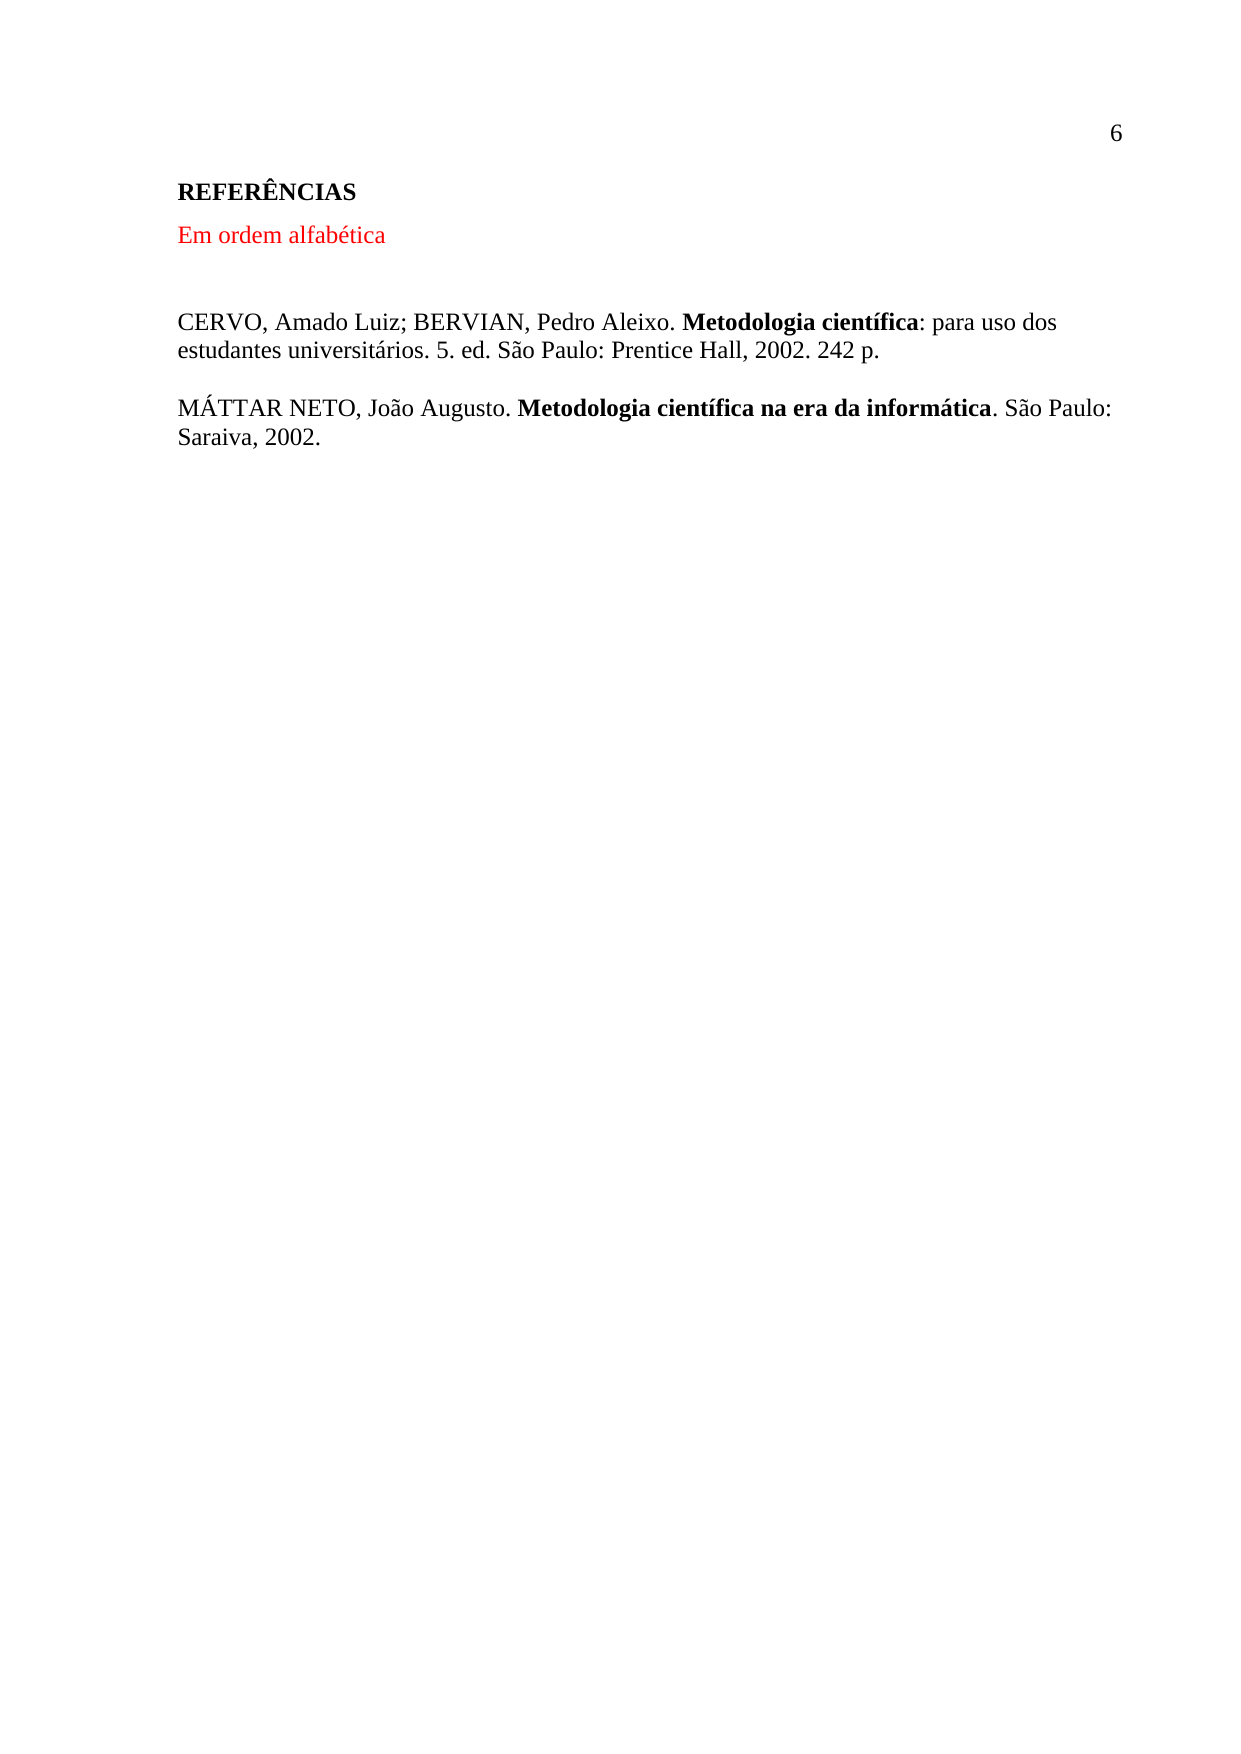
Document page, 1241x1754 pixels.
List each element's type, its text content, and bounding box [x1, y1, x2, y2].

text MÁTTAR NETO, João Augusto. Metodologia científica na era da informática. São Paulo: Saraiva, 2002. [177, 393, 1122, 450]
text Em ordem alfabética [177, 220, 1122, 249]
text CERVO, Amado Luiz; BERVIAN, Pedro Aleixo. Metodologia científica: para uso dos estudantes universitários. 5. ed. São Paulo: Prentice Hall, 2002. 242 p. [177, 307, 1122, 364]
subtitle REFERÊNCIAS [177, 177, 1122, 206]
